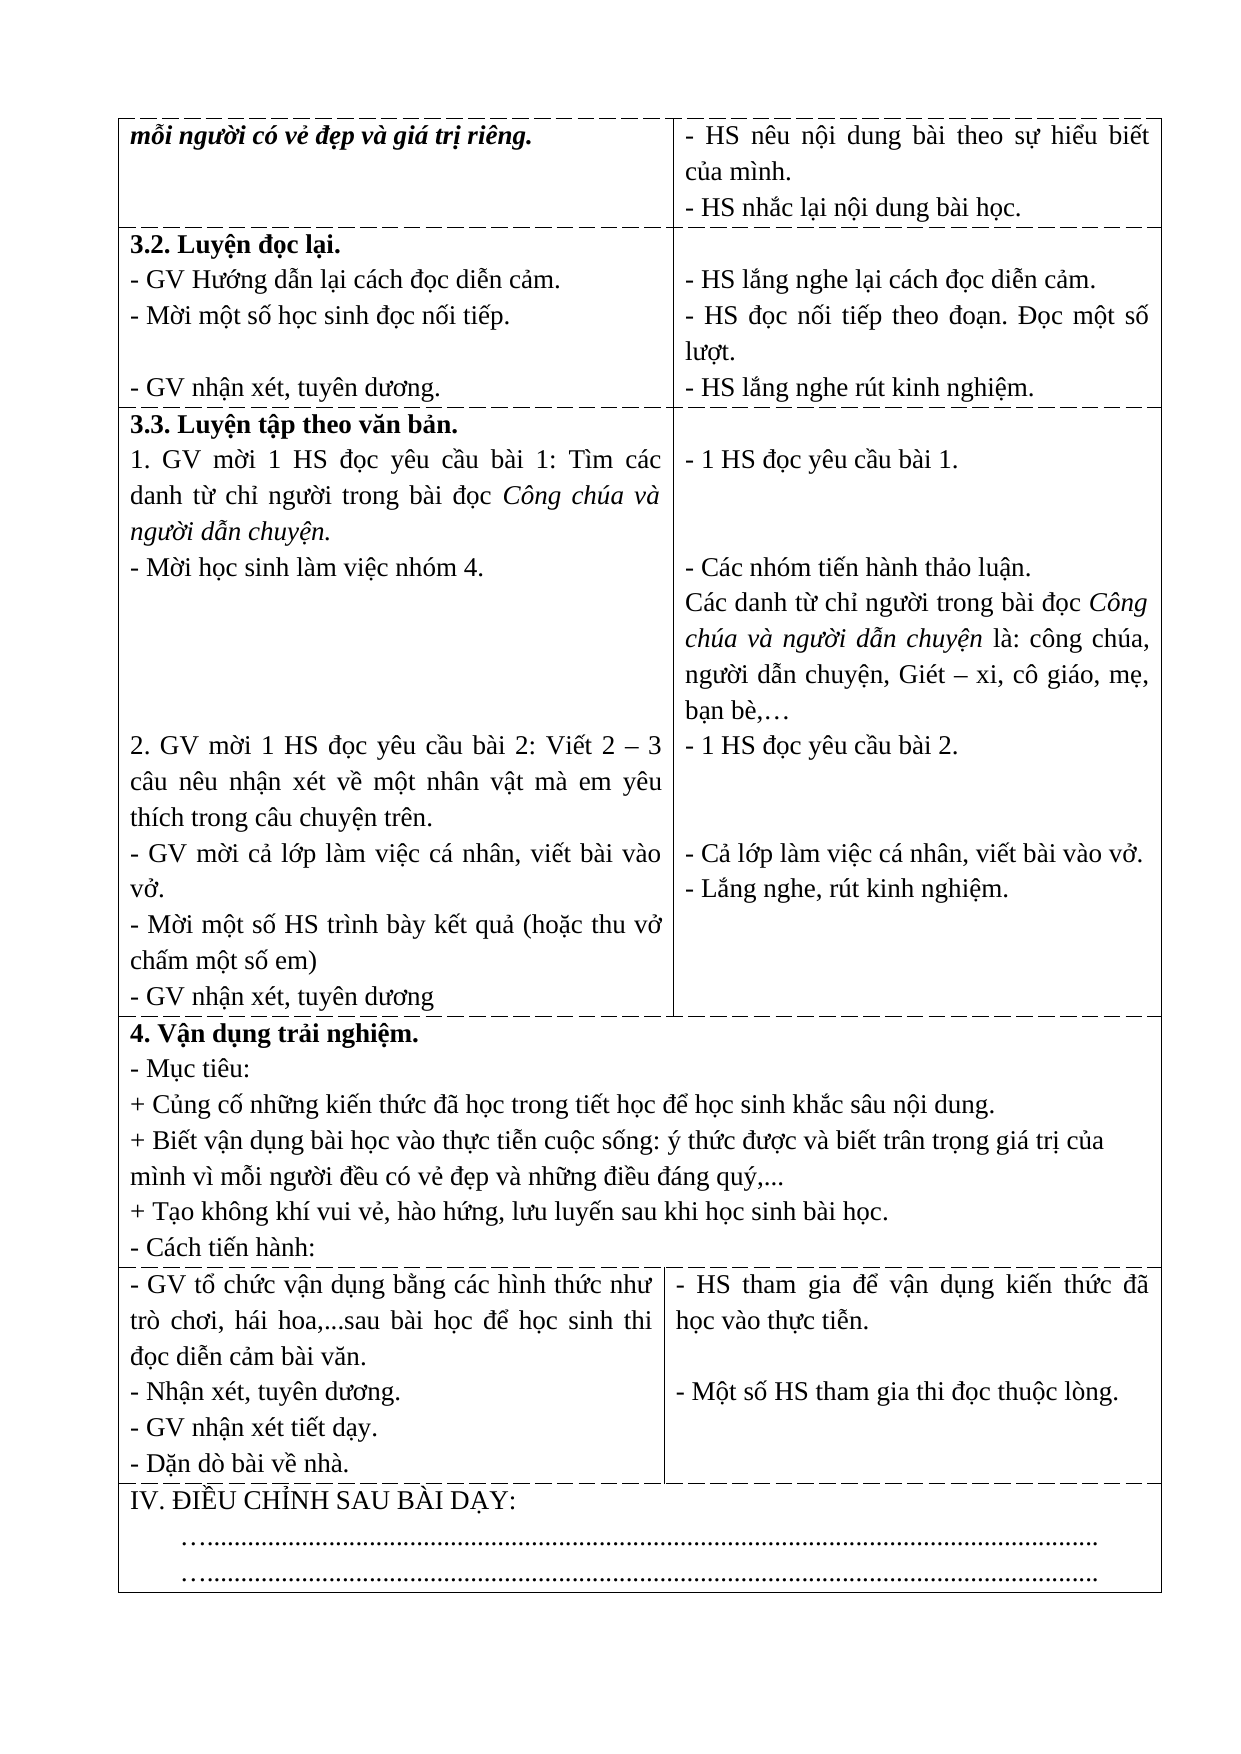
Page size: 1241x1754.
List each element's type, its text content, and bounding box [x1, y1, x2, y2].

table_cell - HS tham gia để vận dụng kiến thức đã học vào thực tiễn. - Một số HS tham gia thi đọc thuộc lòng. [665, 1267, 1161, 1483]
table_cell 3.3. Luyện tập theo văn bản. 1. GV mời 1 HS đọc yêu cầu bài 1: Tìm các danh từ chỉ người trong bài đọc Công chúa và người dẫn chuyện. - Mời học sinh làm việc nhóm 4. 2. GV mời 1 HS đọc yêu cầu bài 2: Viết 2 – 3 câu nêu nhận xét về một nhân vật mà em yêu thích trong câu chuyện trên. - GV mời cả lớp làm việc cá nhân, viết bài vào vở. - Mời một số HS trình bày kết quả (hoặc thu vở chấm một số em) - GV nhận xét, tuyên dương [119, 407, 673, 1016]
table_cell IV. ĐIỀU CHỈNH SAU BÀI DẠY: ….................................................................................................................................... ….................................................................................................................................... [119, 1483, 1161, 1592]
table_cell 4. Vận dụng trải nghiệm. - Mục tiêu: + Củng cố những kiến thức đã học trong tiết học để học sinh khắc sâu nội dung. + Biết vận dụng bài học vào thực tiễn cuộc sống: ý thức được và biết trân trọng giá trị của mình vì mỗi người đều có vẻ đẹp và những điều đáng quý,... + Tạo không khí vui vẻ, hào hứng, lưu luyến sau khi học sinh bài học. - Cách tiến hành: [119, 1016, 1161, 1267]
table_cell - GV tổ chức vận dụng bằng các hình thức như trò chơi, hái hoa,...sau bài học để học sinh thi đọc diễn cảm bài văn. - Nhận xét, tuyên dương. - GV nhận xét tiết dạy. - Dặn dò bài về nhà. [119, 1267, 664, 1483]
table_cell - HS lắng nghe lại cách đọc diễn cảm. - HS đọc nối tiếp theo đoạn. Đọc một số lượt. - HS lắng nghe rút kinh nghiệm. [674, 227, 1161, 407]
table_cell 3.2. Luyện đọc lại. - GV Hướng dẫn lại cách đọc diễn cảm. - Mời một số học sinh đọc nối tiếp. - GV nhận xét, tuyên dương. [119, 227, 673, 407]
table_cell - 1 HS đọc yêu cầu bài 1. - Các nhóm tiến hành thảo luận. Các danh từ chỉ người trong bài đọc Công chúa và người dẫn chuyện là: công chúa, người dẫn chuyện, Giét – xi, cô giáo, mẹ, bạn bè,… - 1 HS đọc yêu cầu bài 2. - Cả lớp làm việc cá nhân, viết bài vào vở. - Lắng nghe, rút kinh nghiệm. [674, 407, 1161, 1016]
